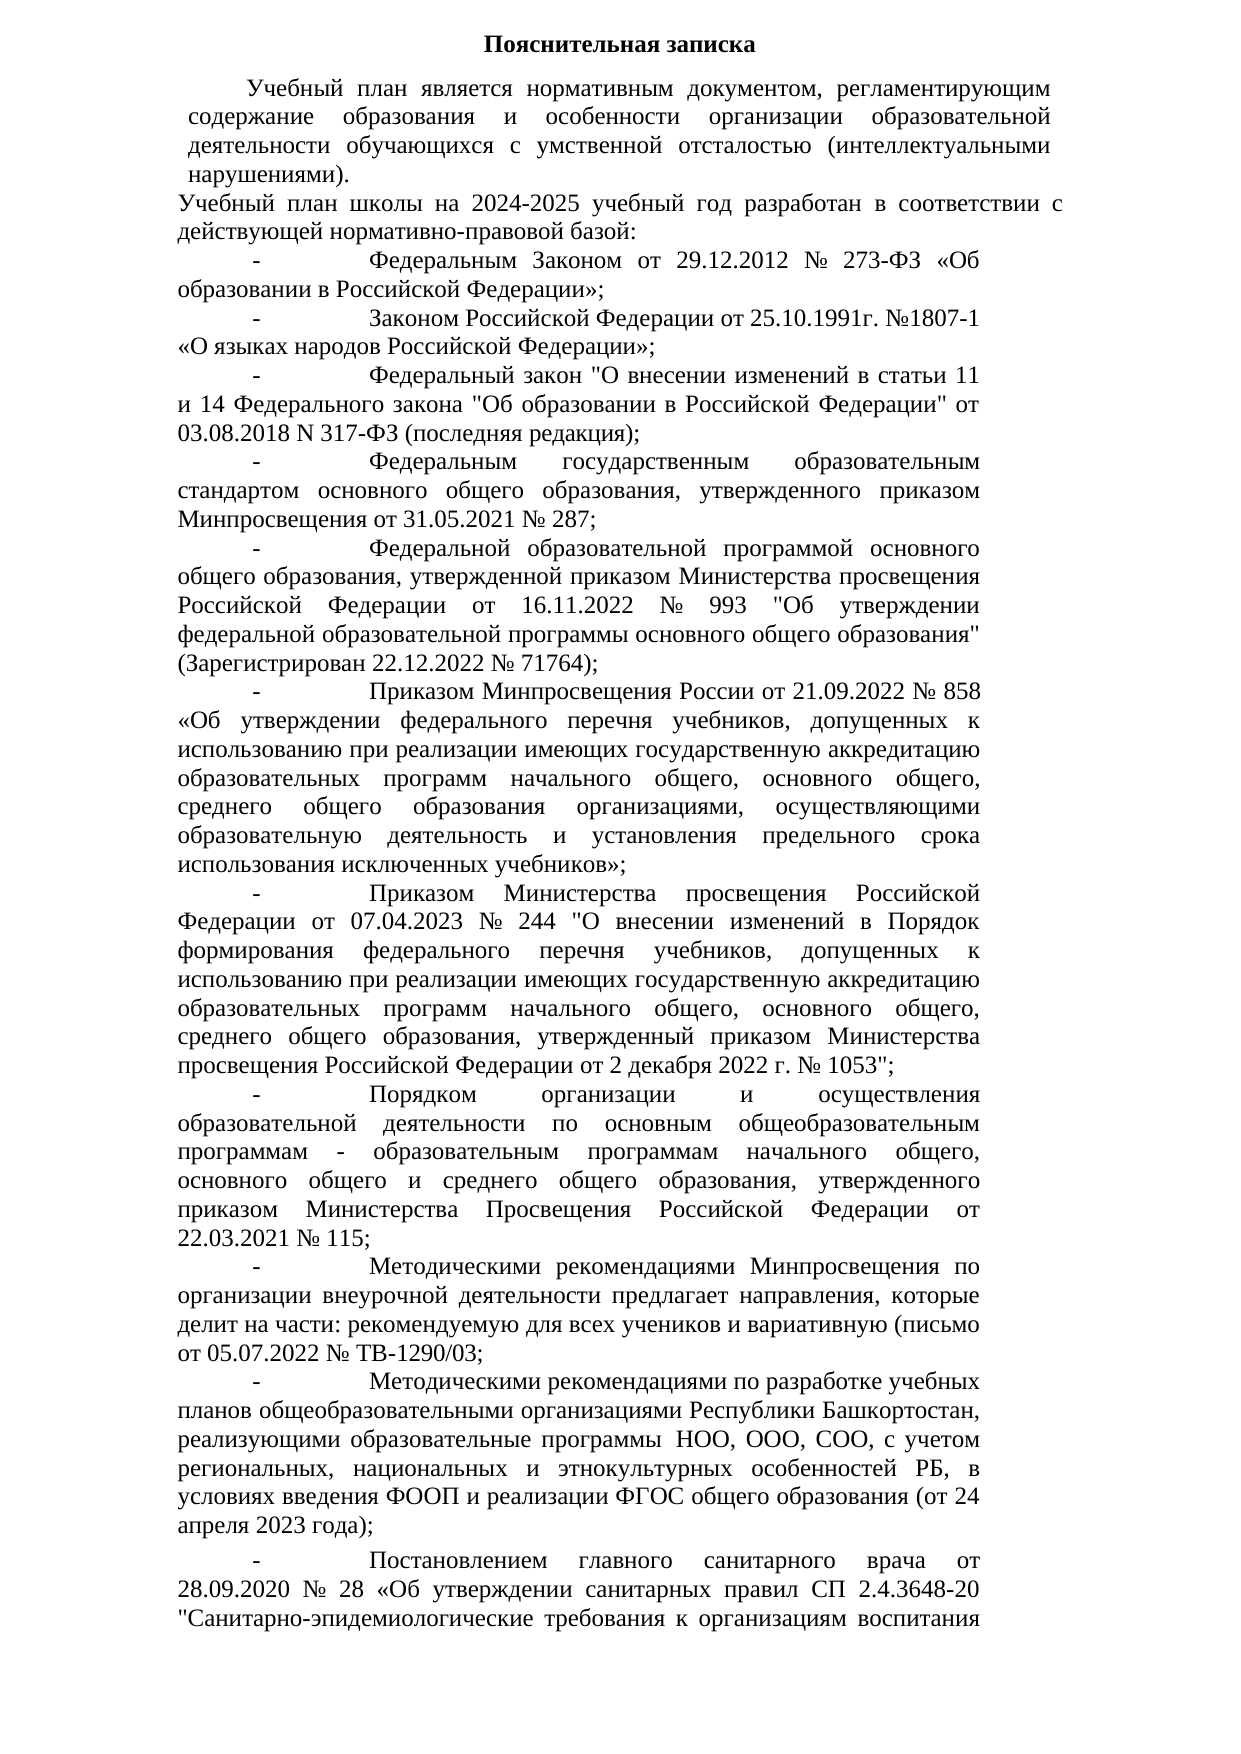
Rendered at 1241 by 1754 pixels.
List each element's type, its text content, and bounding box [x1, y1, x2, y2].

list Приказом Минпросвещения России от 21.09.2022 № 858 «Об утверждении федерального перечня учебников, допущенных к использованию при реализации имеющих государственную аккредитацию образовательных программ начального общего, основного общего, среднего общего образования организациями, осуществляющими образовательную деятельность и установления предельного срока использования исключенных учебников»; [177, 676, 981, 878]
list Федеральным государственным образовательным стандартом основного общего образования, утвержденного приказом Минпросвещения от 31.05.2021 № 287; [177, 446, 980, 533]
list Законом Российской Федерации от 25.10.1991г. №1807-1 «О языках народов Российской Федерации»; [177, 303, 980, 360]
list Методическими рекомендациями по разработке учебных планов общеобразовательными организациями Республики Башкортостан, реализующими образовательные программы НОО, ООО, СОО, с учетом региональных, национальных и этнокультурных особенностей РБ, в условиях введения ФООП и реализации ФГОС общего образования (от 24 апреля 2023 года); [177, 1366, 980, 1539]
list Федеральный закон "О внесении изменений в статьи 11 и 14 Федерального закона "Об образовании в Российской Федерации" от 03.08.2018 N 317-ФЗ (последняя редакция); [177, 360, 981, 446]
list Федеральным Законом от 29.12.2012 № 273-ФЗ «Об образовании в Российской Федерации»; [177, 245, 980, 303]
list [177, 1545, 980, 1632]
text Пояснительная записка [318, 29, 921, 58]
list Порядком организации и осуществления образовательной деятельности по основным общеобразовательным программам - образовательным программам начального общего, основного общего и среднего общего образования, утвержденного приказом Министерства Просвещения Российской Федерации от 22.03.2021 № 115; [177, 1079, 980, 1251]
list Федеральной образовательной программой основного общего образования, утвержденной приказом Министерства просвещения Российской Федерации от 16.11.2022 № 993 "Об утверждении федеральной образовательной программы основного общего образования" (Зарегистрирован 22.12.2022 № 71764); [177, 533, 980, 676]
list Приказом Министерства просвещения Российской Федерации от 07.04.2023 № 244 "О внесении изменений в Порядок формирования федерального перечня учебников, допущенных к использованию при реализации имеющих государственную аккредитацию образовательных программ начального общего, основного общего, среднего общего образования, утвержденный приказом Министерства просвещения Российской Федерации от 2 декабря 2022 г. № 1053"; [177, 878, 981, 1079]
list Методическими рекомендациями Минпросвещения по организации внеурочной деятельности предлагает направления, которые делит на части: рекомендуемую для всех учеников и вариативную (письмо от 05.07.2022 № ТВ-1290/03; [177, 1251, 980, 1366]
text Учебный план является нормативным документом, регламентирующим содержание образования и особенности организации образовательной деятельности обучающихся с умственной отсталостью (интеллектуальными нарушениями). [188, 73, 1051, 188]
text Учебный план школы на 2024-2025 учебный год разработан в соответствии с действующей нормативно-правовой базой: [177, 188, 1063, 245]
